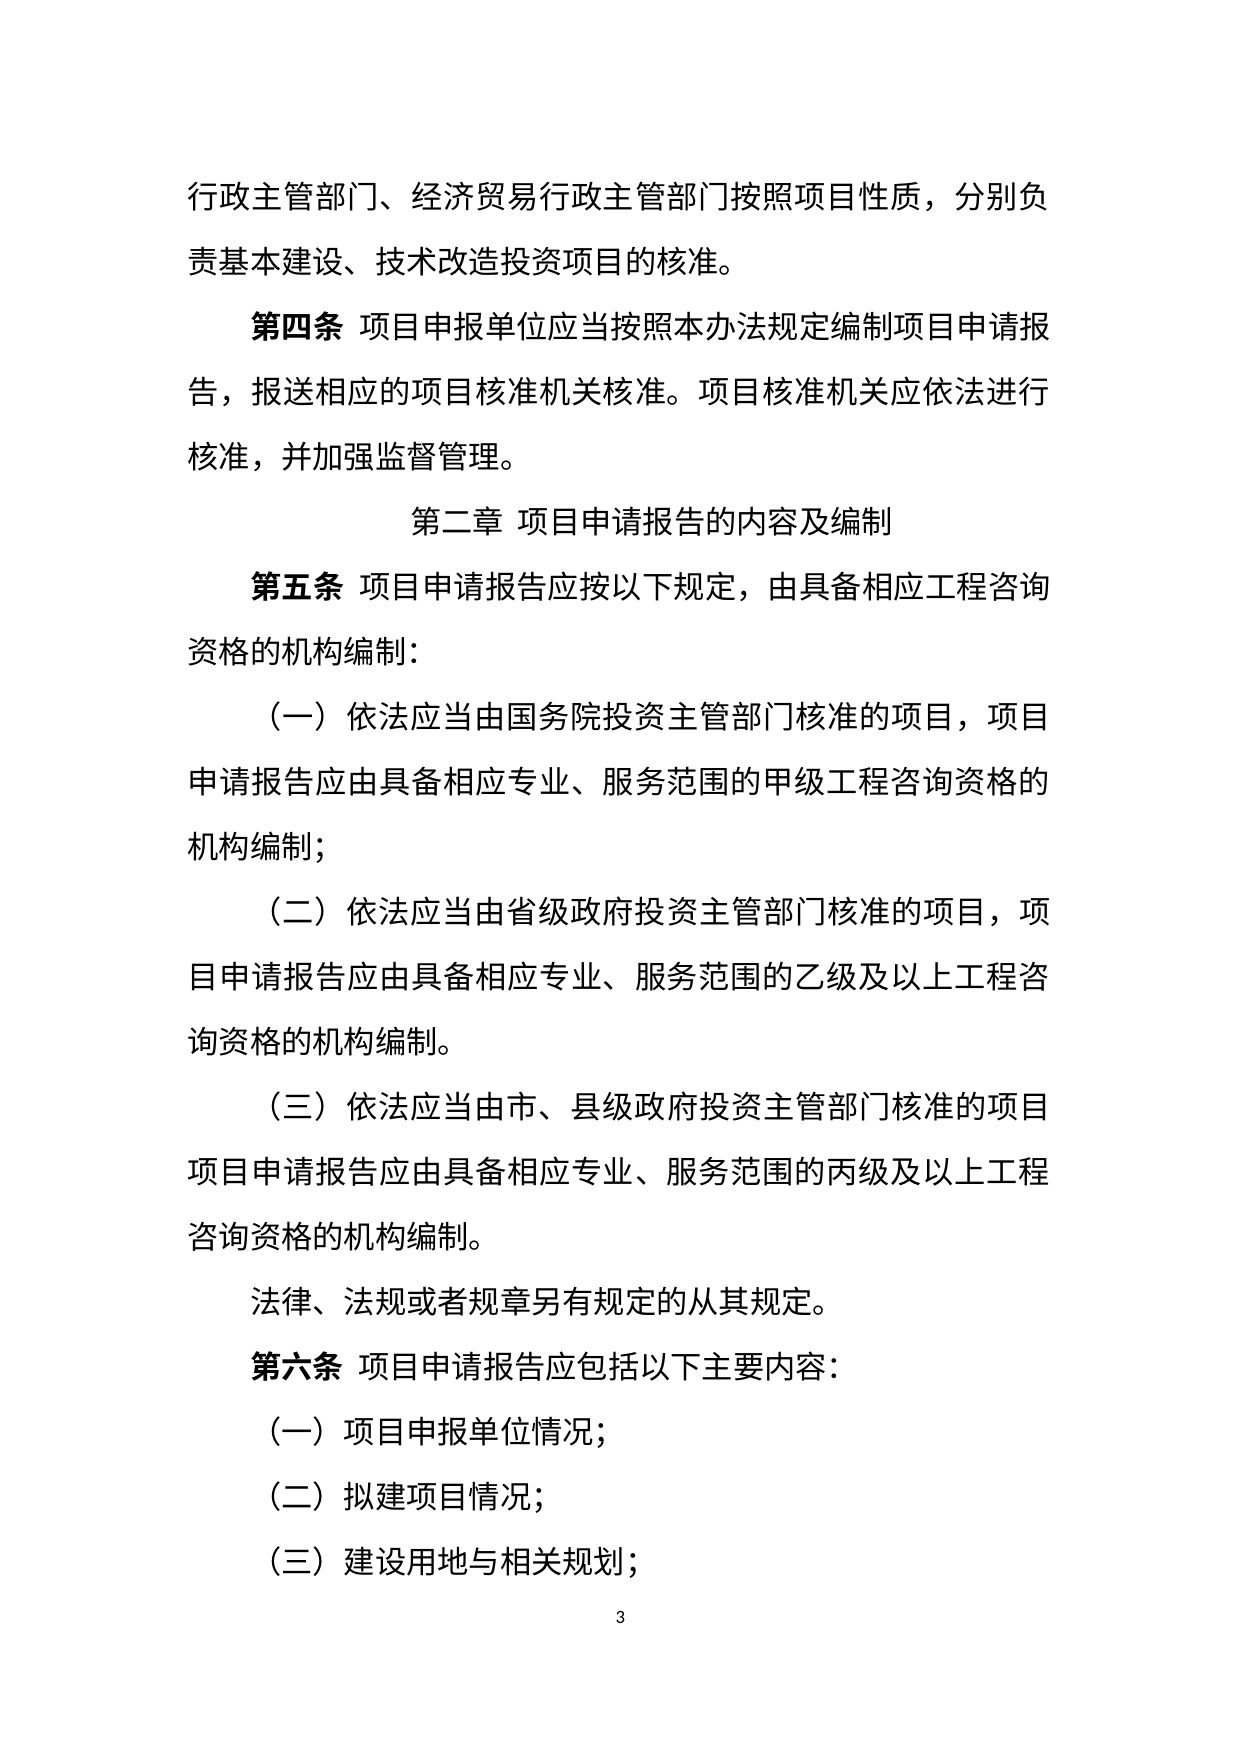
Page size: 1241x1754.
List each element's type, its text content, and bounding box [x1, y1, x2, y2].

text （二）依法应当由省级政府投资主管部门核准的项目，项目申请报告应由具备相应专业、服务范围的乙级及以上工程咨询资格的机构编制。 [187, 877, 1053, 1072]
text 第五条 项目申请报告应按以下规定，由具备相应工程咨询资格的机构编制： [187, 552, 1053, 682]
text （三）依法应当由市、县级政府投资主管部门核准的项目，项目申请报告应由具备相应专业、服务范围的丙级及以上工程咨询资格的机构编制。 [187, 1072, 1053, 1267]
text （三）建设用地与相关规划； [187, 1527, 1053, 1592]
text 法律、法规或者规章另有规定的从其规定。 [187, 1267, 1053, 1332]
text 第六条 项目申请报告应包括以下主要内容： [187, 1332, 1053, 1397]
text （一）依法应当由国务院投资主管部门核准的项目，项目申请报告应由具备相应专业、服务范围的甲级工程咨询资格的机构编制； [187, 682, 1053, 877]
text 第四条 项目申报单位应当按照本办法规定编制项目申请报告，报送相应的项目核准机关核准。项目核准机关应依法进行核准，并加强监督管理。 [187, 292, 1053, 487]
text （一）项目申报单位情况； [187, 1397, 1053, 1462]
text 第二章 项目申请报告的内容及编制 [187, 487, 1053, 552]
text （二）拟建项目情况； [187, 1462, 1053, 1527]
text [187, 162, 1053, 292]
